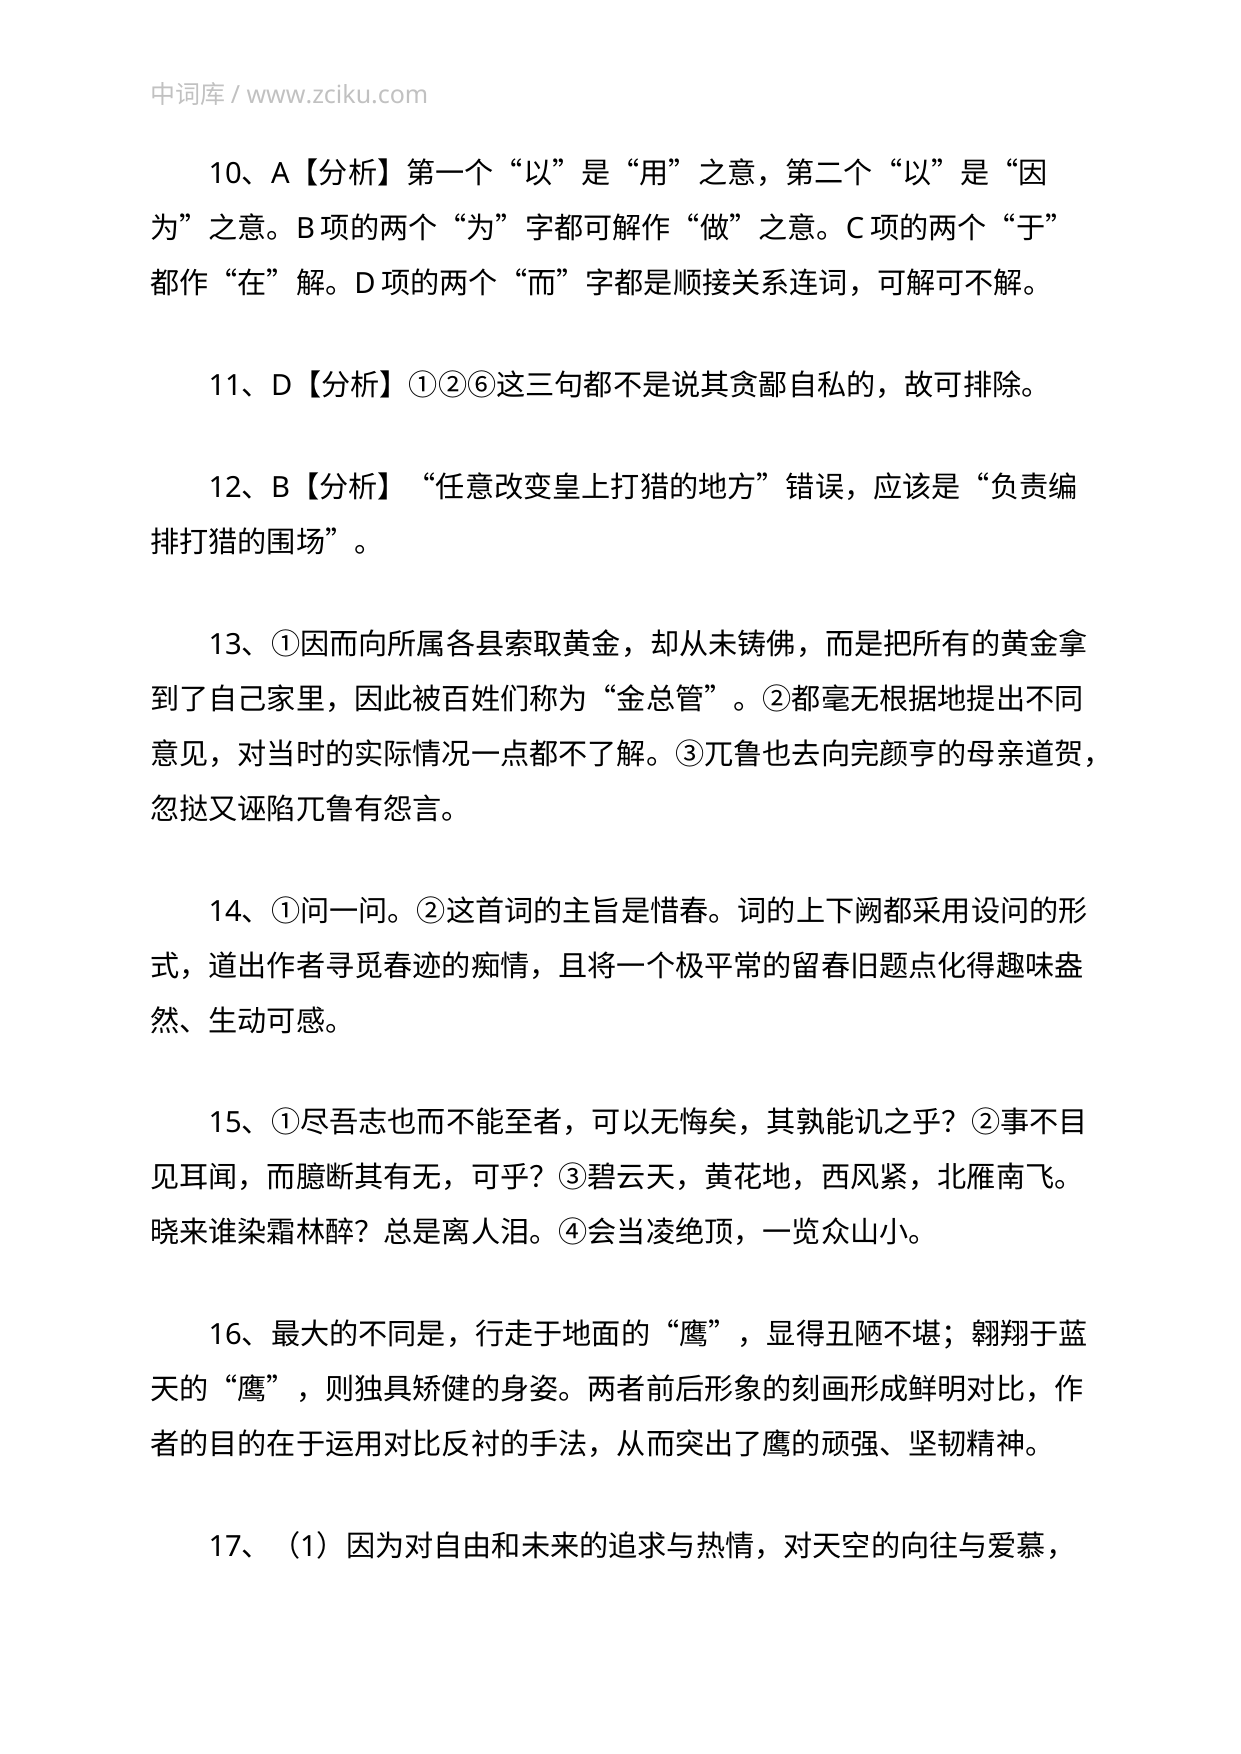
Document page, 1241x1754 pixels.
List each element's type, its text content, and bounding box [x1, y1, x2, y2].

text 13、①因而向所属各县索取黄金，却从未铸佛，而是把所有的黄金拿到了自己家里，因此被百姓们称为“金总管”。②都毫无根据地提出不同意见，对当时的实际情况一点都不了解。③兀鲁也去向完颜亨的母亲道贺，忽挞又诬陷兀鲁有怨言。 [150, 621, 1090, 828]
text 15、①尽吾志也而不能至者，可以无悔矣，其孰能讥之乎？②事不目见耳闻，而臆断其有无，可乎？③碧云天，黄花地，西风紧，北雁南飞。晓来谁染霜林醉？总是离人泪。④会当凌绝顶，一览众山小。 [150, 1099, 1090, 1251]
text 12、B【分析】“任意改变皇上打猎的地方”错误，应该是“负责编排打猎的围场”。 [150, 464, 1090, 561]
text 11、D【分析】①②⑥这三句都不是说其贪鄙自私的，故可排除。 [150, 362, 1090, 404]
text 14、①问一问。②这首词的主旨是惜春。词的上下阙都采用设问的形式，道出作者寻觅春迹的痴情，且将一个极平常的留春旧题点化得趣味盎然、生动可感。 [150, 887, 1090, 1039]
text 16、最大的不同是，行走于地面的“鹰”，显得丑陋不堪；翱翔于蓝天的“鹰”，则独具矫健的身姿。两者前后形象的刻画形成鲜明对比，作者的目的在于运用对比反衬的手法，从而突出了鹰的顽强、坚韧精神。 [150, 1311, 1090, 1463]
text 10、A【分析】第一个“以”是“用”之意，第二个“以”是“因为”之意。B项的两个“为”字都可解作“做”之意。C项的两个“于”都作“在”解。D项的两个“而”字都是顺接关系连词，可解可不解。 [150, 150, 1090, 302]
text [150, 1522, 1090, 1565]
